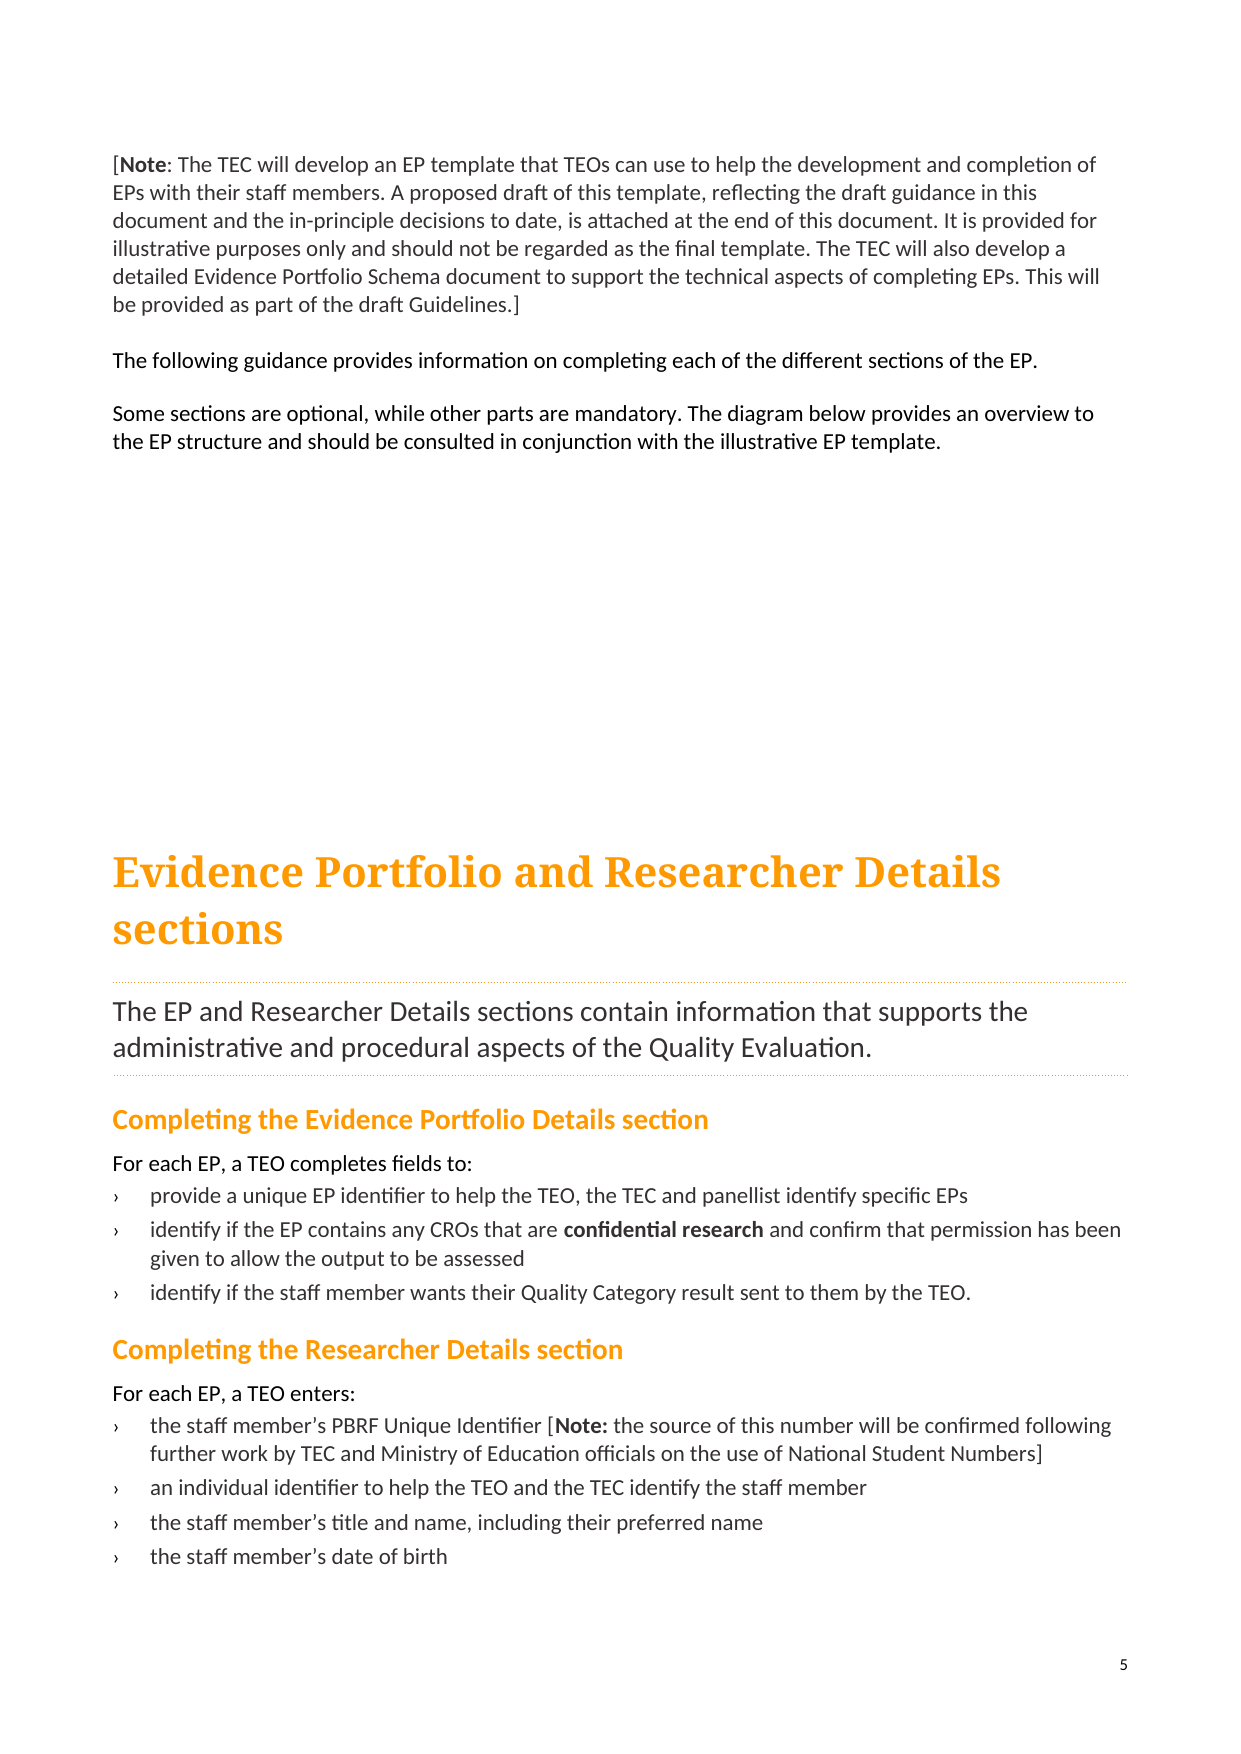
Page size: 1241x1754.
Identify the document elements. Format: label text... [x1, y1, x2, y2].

text the staff member’s date of birth [112, 1542, 1128, 1570]
text the staff member’s PBRF Unique Identifier [Note: the source of this number will be confirmed following further work by TEC and Ministry of Education officials on the use of National Student Numbers] [112, 1411, 1128, 1467]
subtitle Evidence Portfolio and Researcher Details sections [112, 843, 1128, 957]
text The EP and Researcher Details sections contain information that supports the administrative and procedural aspects of the Quality Evaluation. [112, 982, 1128, 1076]
text identify if the staff member wants their Quality Category result sent to them by the TEO. [112, 1278, 1128, 1306]
text Some sections are optional, while other parts are mandatory. The diagram below provides an overview to the EP structure and should be consulted in conjunction with the illustrative EP template. [112, 399, 1128, 455]
text For each EP, a TEO completes fields to: [112, 1149, 1128, 1177]
text provide a unique EP identifier to help the TEO, the TEC and panellist identify specific EPs [112, 1181, 1128, 1209]
text For each EP, a TEO enters: [112, 1379, 1128, 1407]
subtitle Completing the Evidence Portfolio Details section [112, 1101, 1128, 1137]
text an individual identifier to help the TEO and the TEC identify the staff member [112, 1473, 1128, 1502]
text The following guidance provides information on completing each of the different sections of the EP. [112, 346, 1128, 374]
list [Note: The TEC will develop an EP template that TEOs can use to help the development and completion of EPs with their staff members. A proposed draft of this template, reflecting the draft guidance in this document and the in-principle decisions to date, is attached at the end of this document. It is provided for illustrative purposes only and should not be regarded as the final template. The TEC will also develop a detailed Evidence Portfolio Schema document to support the technical aspects of completing EPs. This will be provided as part of the draft Guidelines.] [112, 150, 1128, 318]
subtitle Completing the Researcher Details section [112, 1331, 1128, 1367]
text the staff member’s title and name, including their preferred name [112, 1508, 1128, 1536]
text identify if the EP contains any CROs that are confidential research and confirm that permission has been given to allow the output to be assessed [112, 1216, 1128, 1272]
